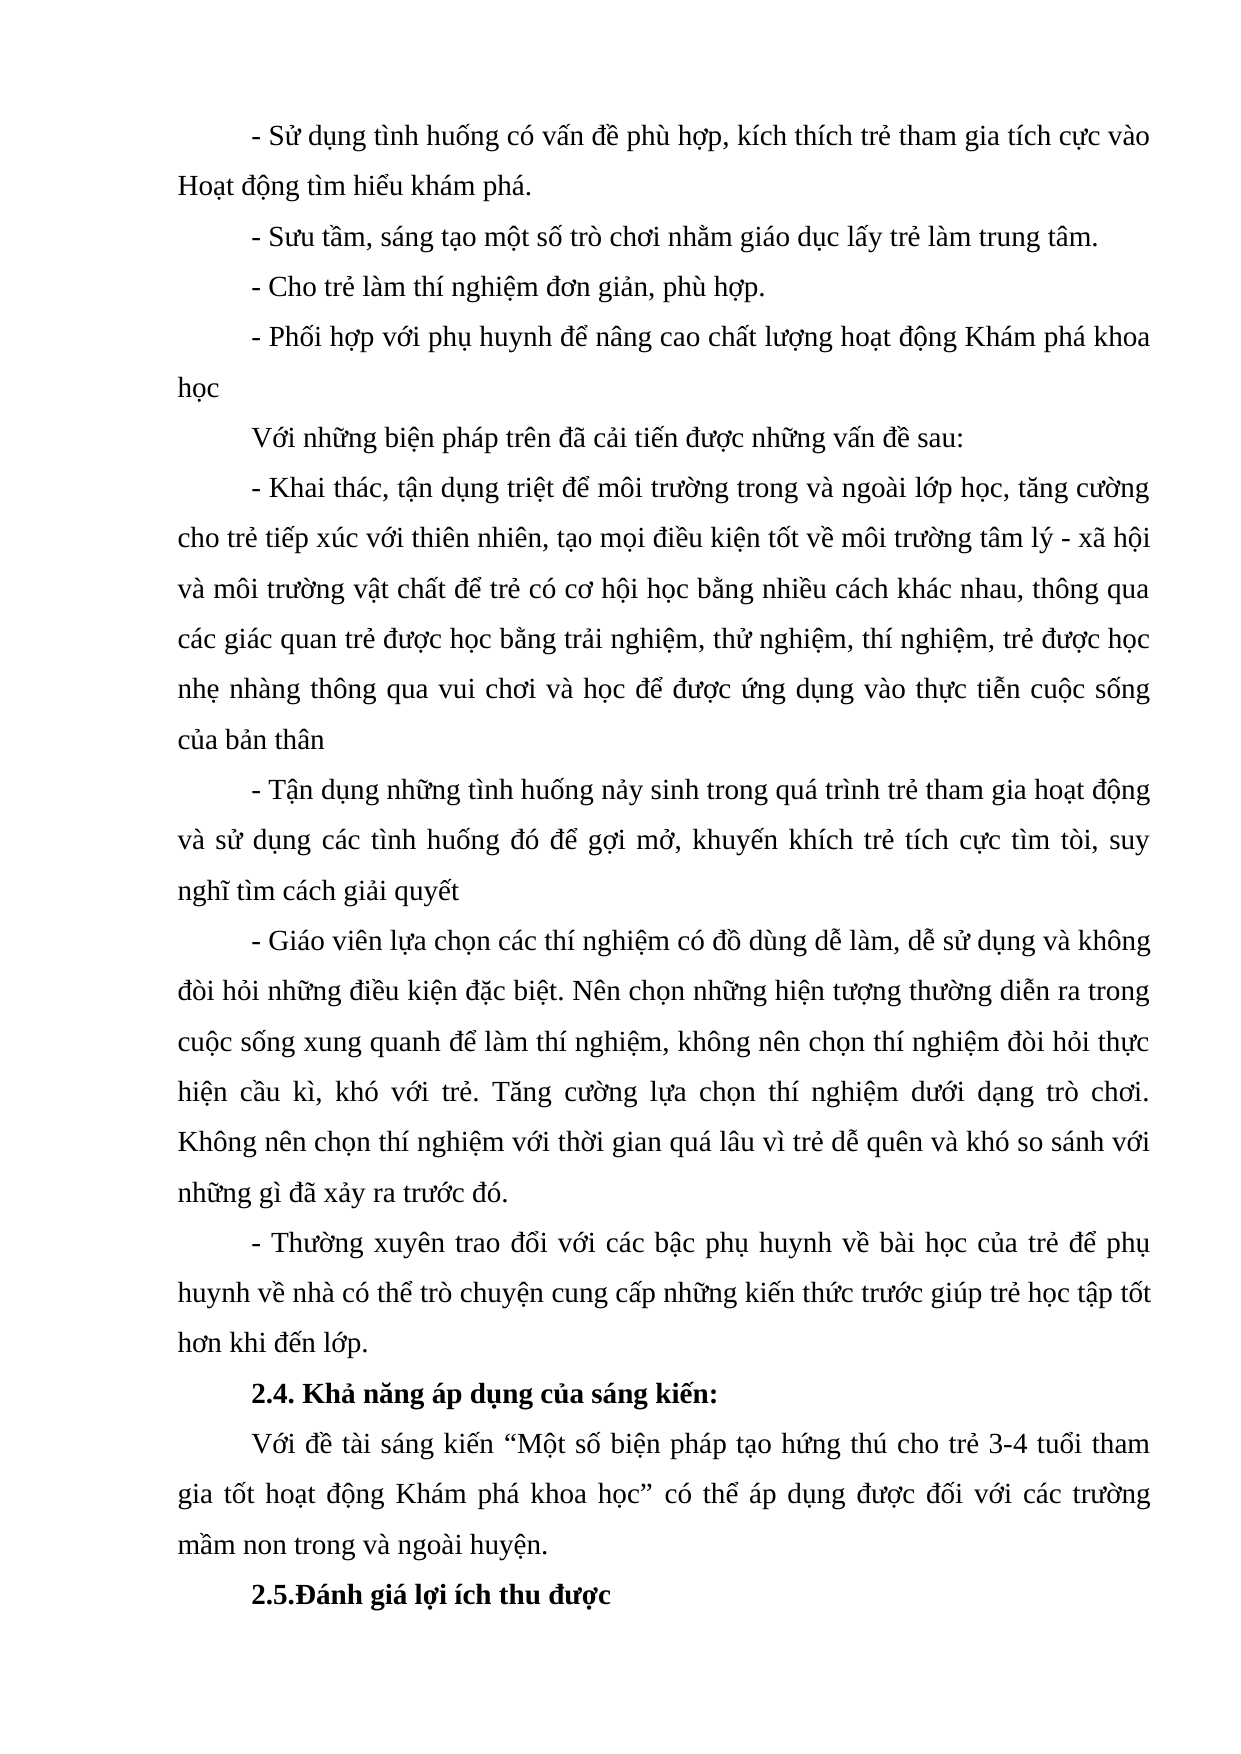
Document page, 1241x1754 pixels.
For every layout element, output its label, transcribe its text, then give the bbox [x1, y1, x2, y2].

text - Tận dụng những tình huống nảy sinh trong quá trình trẻ tham gia hoạt động và sử dụng các tình huống đó để gợi mở, khuyến khích trẻ tích cực tìm tòi, suy nghĩ tìm cách giải quyết [177, 772, 1152, 906]
text - Cho trẻ làm thí nghiệm đơn giản, phù hợp. [177, 269, 1152, 303]
text Với những biện pháp trên đã cải tiến được những vấn đề sau: [177, 420, 1152, 453]
text 2.5.Đánh giá lợi ích thu được [177, 1577, 1152, 1611]
text 2.4. Khả năng áp dụng của sáng kiến: [177, 1376, 1152, 1409]
text - Giáo viên lựa chọn các thí nghiệm có đồ dùng dễ làm, dễ sử dụng và không đòi hỏi những điều kiện đặc biệt. Nên chọn những hiện tượng thường diễn ra trong cuộc sống xung quanh để làm thí nghiệm, không nên chọn thí nghiệm đòi hỏi thực hiện cầu kì, khó với trẻ. Tăng cường lựa chọn thí nghiệm dưới dạng trò chơi. Không nên chọn thí nghiệm với thời gian quá lâu vì trẻ dễ quên và khó so sánh với những gì đã xảy ra trước đó. [177, 923, 1152, 1208]
text - Thường xuyên trao đổi với các bậc phụ huynh về bài học của trẻ để phụ huynh về nhà có thể trò chuyện cung cấp những kiến thức trước giúp trẻ học tập tốt hơn khi đến lớp. [177, 1225, 1152, 1359]
text - Khai thác, tận dụng triệt để môi trường trong và ngoài lớp học, tăng cường cho trẻ tiếp xúc với thiên nhiên, tạo mọi điều kiện tốt về môi trường tâm lý - xã hội và môi trường vật chất để trẻ có cơ hội học bằng nhiều cách khác nhau, thông qua các giác quan trẻ được học bằng trải nghiệm, thử nghiệm, thí nghiệm, trẻ được học nhẹ nhàng thông qua vui chơi và học để được ứng dụng vào thực tiễn cuộc sống của bản thân [177, 470, 1152, 755]
text Với đề tài sáng kiến “Một số biện pháp tạo hứng thú cho trẻ 3-4 tuổi tham gia tốt hoạt động Khám phá khoa học” có thể áp dụng được đối với các trường mầm non trong và ngoài huyện. [177, 1426, 1152, 1560]
text - Phối hợp với phụ huynh để nâng cao chất lượng hoạt động Khám phá khoa học [177, 319, 1152, 403]
text - Sử dụng tình huống có vấn đề phù hợp, kích thích trẻ tham gia tích cực vào Hoạt động tìm hiểu khám phá. [177, 118, 1152, 202]
text - Sưu tầm, sáng tạo một số trò chơi nhằm giáo dục lấy trẻ làm trung tâm. [177, 219, 1152, 252]
